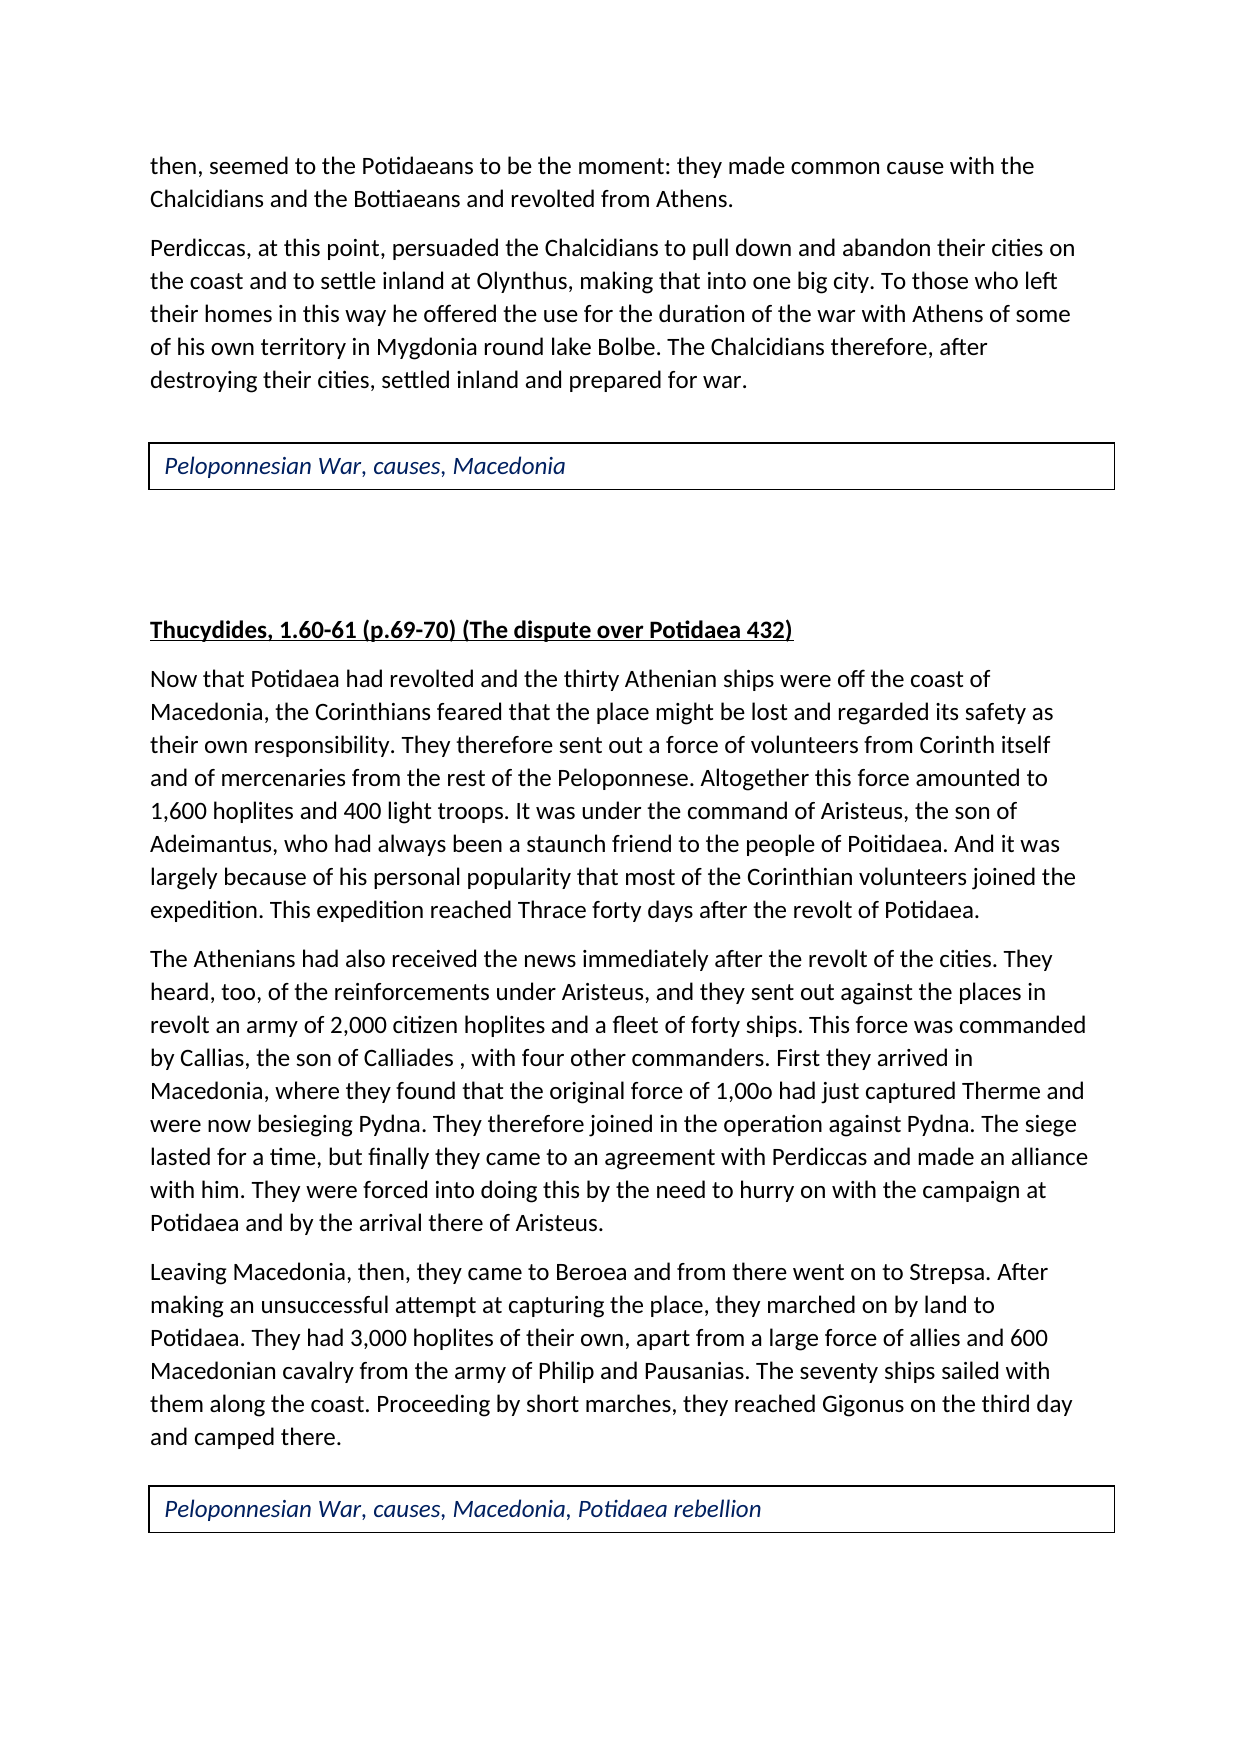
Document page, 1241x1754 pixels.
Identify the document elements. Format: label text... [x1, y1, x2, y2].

text The Athenians had also received the news immediately after the revolt of the cities. They heard, too, of the reinforcements under Aristeus, and they sent out against the places in revolt an army of 2,000 citizen hoplites and a fleet of forty ships. This force was commanded by Callias, the son of Calliades , with four other commanders. First they arrived in Macedonia, where they found that the original force of 1,00o had just captured Therme and were now besieging Pydna. They therefore joined in the operation against Pydna. The siege lasted for a time, but finally they came to an agreement with Perdiccas and made an alliance with him. They were forced into doing this by the need to hurry on with the campaign at Potidaea and by the arrival there of Aristeus. [150, 943, 1090, 1237]
text Now that Potidaea had revolted and the thirty Athenian ships were off the coast of Macedonia, the Corinthians feared that the place might be lost and regarded its safety as their own responsibility. They therefore sent out a force of volunteers from Corinth itself and of mercenaries from the rest of the Peloponnese. Altogether this force amounted to 1,600 hoplites and 400 light troops. It was under the command of Aristeus, the son of Adeimantus, who had always been a staunch friend to the people of Poitidaea. And it was largely because of his personal popularity that most of the Corinthian volunteers joined the expedition. This expedition reached Thrace forty days after the revolt of Potidaea. [150, 663, 1090, 924]
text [150, 150, 1090, 213]
text Thucydides, 1.60-61 (p.69-70) (The dispute over Potidaea 432) [150, 614, 1090, 644]
text Perdiccas, at this point, persuaded the Chalcidians to pull down and abandon their cities on the coast and to settle inland at Olynthus, making that into one big city. To those who left their homes in this way he offered the use for the duration of the war with Athens of some of his own territory in Mygdonia round lake Bolbe. The Chalcidians therefore, after destroying their cities, settled inland and prepared for war. [150, 232, 1090, 395]
text Leaving Macedonia, then, they came to Beroea and from there went on to Strepsa. After making an unsuccessful attempt at capturing the place, they marched on by land to Potidaea. They had 3,000 hoplites of their own, apart from a large force of allies and 600 Macedonian cavalry from the army of Philip and Pausanias. The seventy ships sailed with them along the coast. Proceeding by short marches, they reached Gigonus on the third day and camped there. [150, 1256, 1090, 1451]
